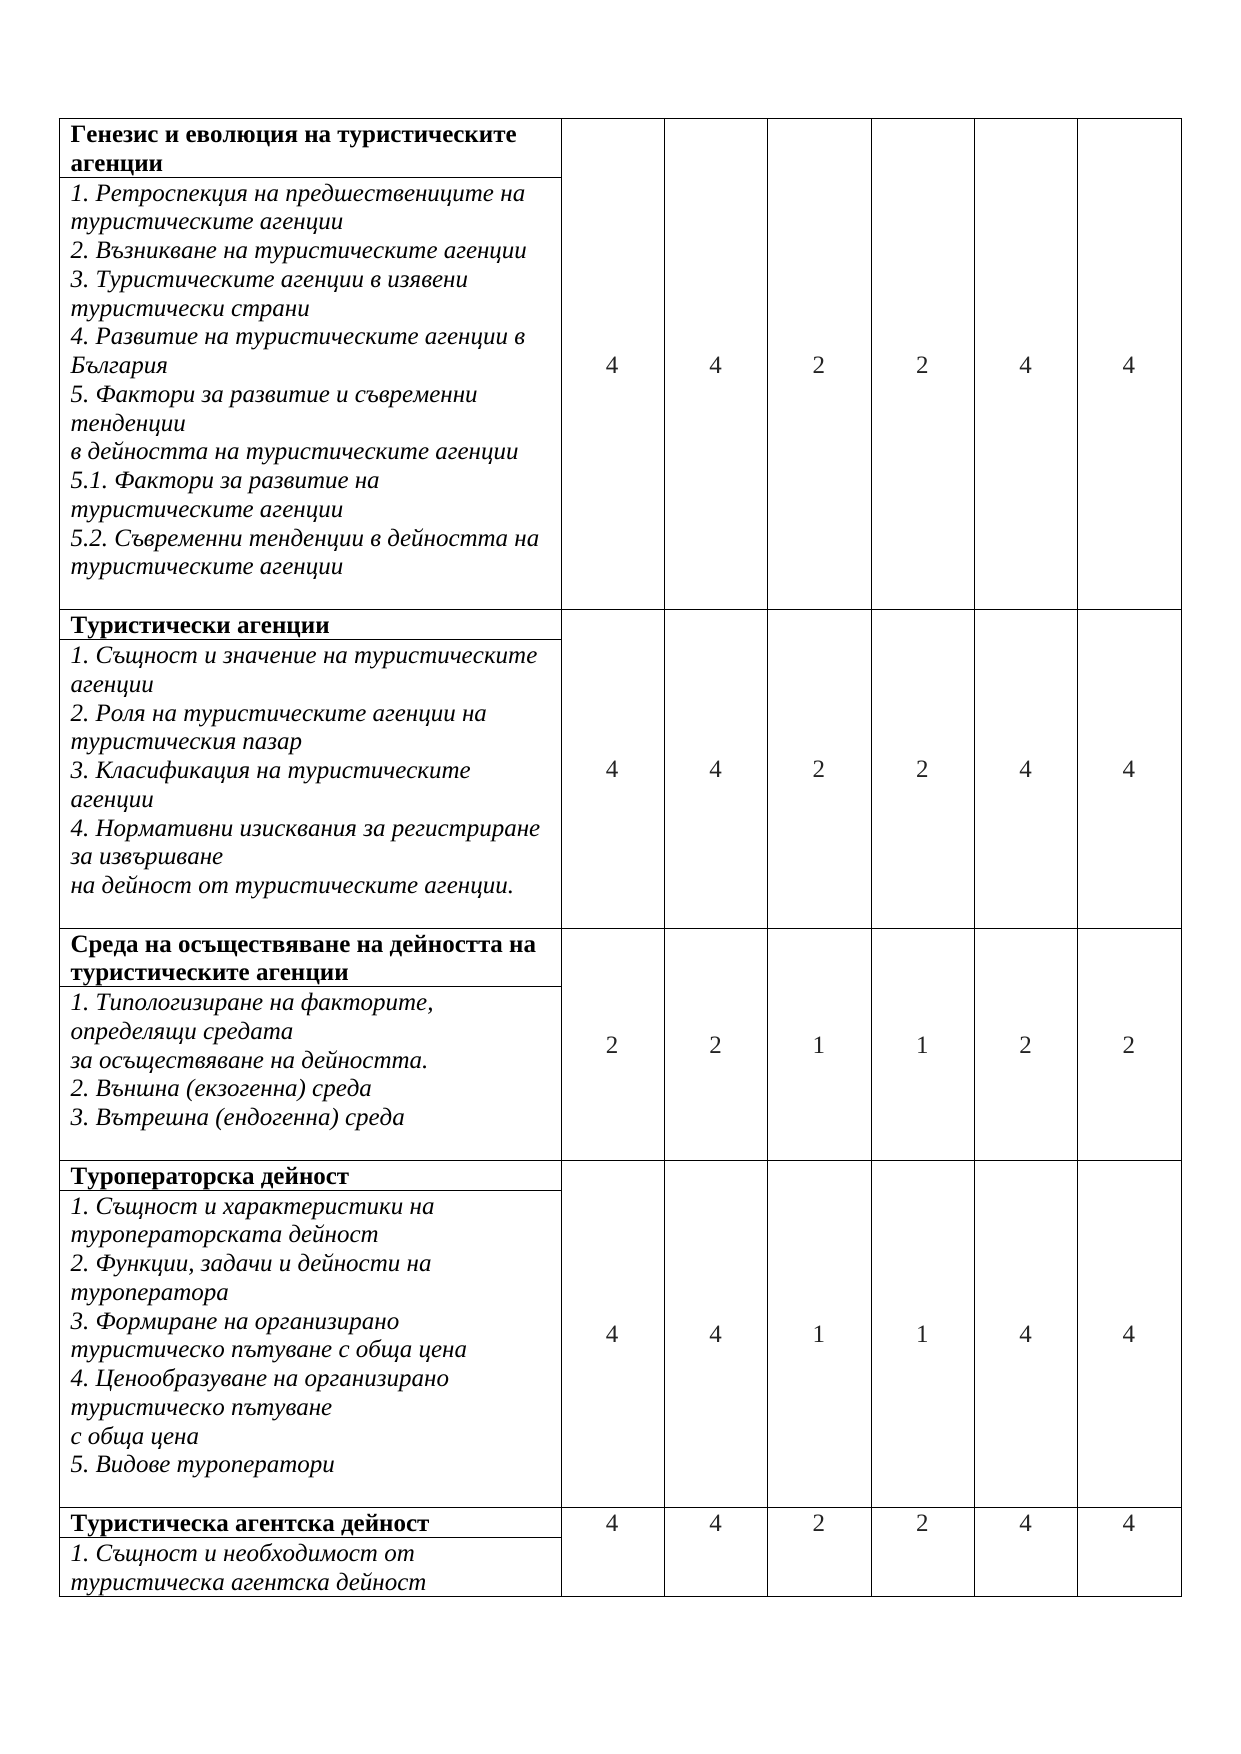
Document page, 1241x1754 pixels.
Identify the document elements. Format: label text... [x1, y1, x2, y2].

table_cell 2 [1078, 929, 1181, 1160]
table_cell 2 [975, 929, 1077, 1160]
table_cell 2 [562, 929, 664, 1160]
table_cell 1. Типологизиране на факторите, определящи средата за осъществяване на дейността. 2. Външна (екзогенна) среда 3. Вътрешна (ендогенна) среда [60, 987, 561, 1160]
table_cell 4 [665, 119, 767, 609]
table_cell Среда на осъществяване на дейността на туристическите агенции [60, 929, 561, 986]
table_cell 2 [768, 1508, 871, 1596]
table_cell 2 [872, 610, 974, 928]
table_cell 1 [768, 1161, 871, 1507]
table_cell 4 [562, 610, 664, 928]
table_cell 1 [872, 929, 974, 1160]
table_cell 1. Същност и характеристики на туроператорската дейност 2. Функции, задачи и дейности на туроператора 3. Формиране на организирано туристическо пътуване с обща цена 4. Ценообразуване на организирано туристическо пътуване с обща цена 5. Видове туроператори [60, 1191, 561, 1507]
table_cell Туристическа агентска дейност [60, 1508, 561, 1537]
table_cell 4 [665, 610, 767, 928]
table_cell 4 [665, 1161, 767, 1507]
table_cell 4 [975, 119, 1077, 609]
table_cell 2 [665, 929, 767, 1160]
table_cell 4 [1078, 119, 1181, 609]
table_cell 2 [768, 119, 871, 609]
table_cell 4 [1078, 610, 1181, 928]
table_cell 4 [975, 1161, 1077, 1507]
table_cell 2 [768, 610, 871, 928]
table_cell 4 [562, 119, 664, 609]
table_cell Генезис и еволюция на туристическите агенции [60, 119, 561, 177]
table_cell 1. Ретроспекция на предшествениците на туристическите агенции 2. Възникване на туристическите агенции 3. Туристическите агенции в изявени туристически страни 4. Развитие на туристическите агенции в България 5. Фактори за развитие и съвременни тенденции в дейността на туристическите агенции 5.1. Фактори за развитие на туристическите агенции 5.2. Съвременни тенденции в дейността на туристическите агенции [60, 178, 561, 609]
table_cell 4 [665, 1508, 767, 1596]
table_cell 1. Същност и значение на туристическите агенции 2. Роля на туристическите агенции на туристическия пазар 3. Класификация на туристическите агенции 4. Нормативни изисквания за регистриране за извършване на дейност от туристическите агенции. [60, 640, 561, 928]
table_cell 2 [872, 1508, 974, 1596]
table_cell 4 [1078, 1161, 1181, 1507]
table_cell 4 [1078, 1508, 1181, 1596]
table_cell 4 [562, 1161, 664, 1507]
table_cell 2 [872, 119, 974, 609]
table_cell 4 [975, 1508, 1077, 1596]
table_cell 1 [768, 929, 871, 1160]
table_cell Туристически агенции [60, 610, 561, 639]
table_cell 1 [872, 1161, 974, 1507]
table_cell 4 [975, 610, 1077, 928]
table_cell Туроператорска дейност [60, 1161, 561, 1190]
table_cell 4 [562, 1508, 664, 1596]
